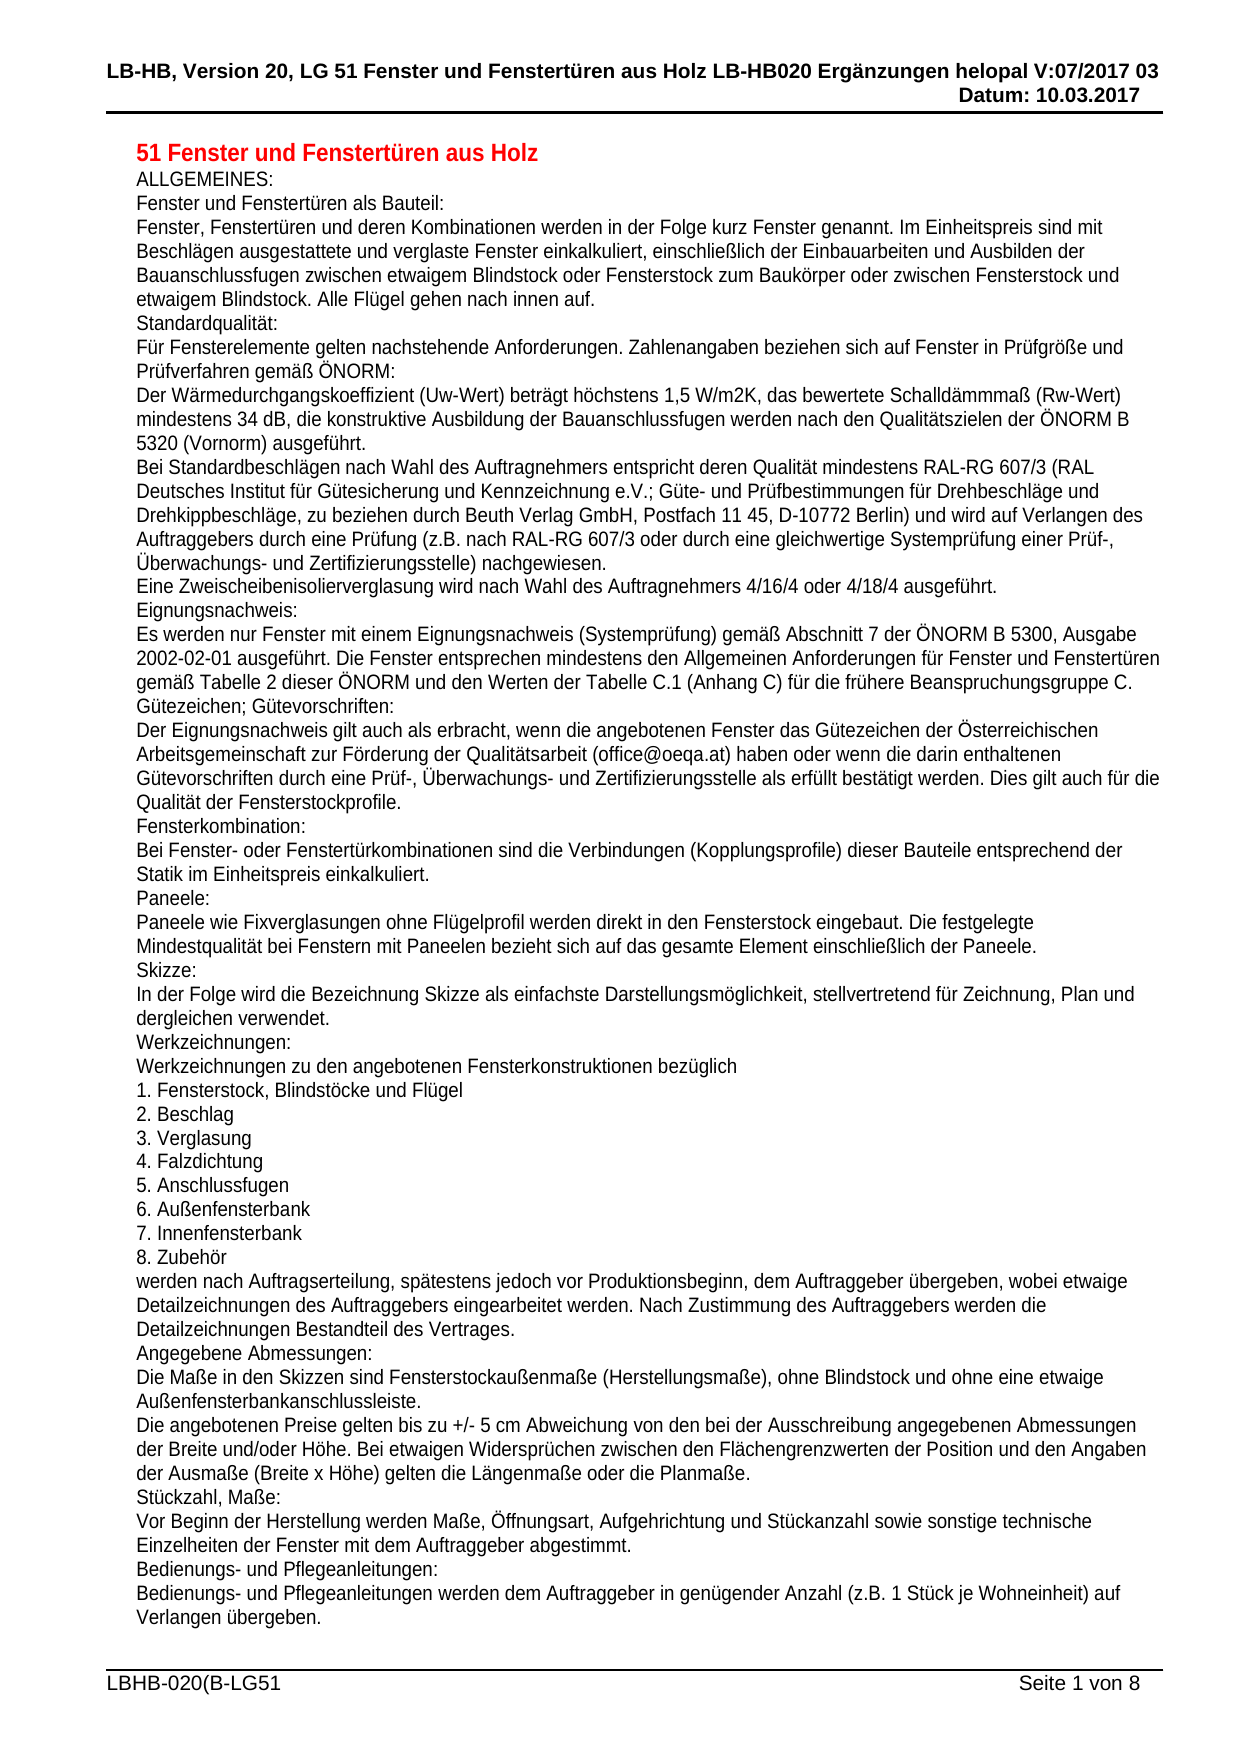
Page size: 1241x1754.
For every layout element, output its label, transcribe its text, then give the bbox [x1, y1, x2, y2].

text Werkzeichnungen: [136, 1029, 1163, 1053]
text Die angebotenen Preise gelten bis zu +/- 5 cm Abweichung von den bei der Ausschreibung angegebenen Abmessungen der Breite und/oder Höhe. Bei etwaigen Widersprüchen zwischen den Flächengrenzwerten der Position und den Angaben der Ausmaße (Breite x Höhe) gelten die Längenmaße oder die Planmaße. [136, 1413, 1163, 1485]
text 8. Zubehör [136, 1245, 1163, 1269]
text 51 Fenster und Fenstertüren aus Holz [136, 138, 1163, 167]
text Standardqualität: [136, 311, 1163, 335]
text Fenster, Fenstertüren und deren Kombinationen werden in der Folge kurz Fenster genannt. Im Einheitspreis sind mit Beschlägen ausgestattete und verglaste Fenster einkalkuliert, einschließlich der Einbauarbeiten und Ausbilden der Bauanschlussfugen zwischen etwaigem Blindstock oder Fensterstock zum Baukörper oder zwischen Fensterstock und etwaigem Blindstock. Alle Flügel gehen nach innen auf. [136, 215, 1163, 311]
text 3. Verglasung [136, 1125, 1163, 1149]
text Es werden nur Fenster mit einem Eignungsnachweis (Systemprüfung) gemäß Abschnitt 7 der ÖNORM B 5300, Ausgabe 2002-02-01 ausgeführt. Die Fenster entsprechen mindestens den Allgemeinen Anforderungen für Fenster und Fenstertüren gemäß Tabelle 2 dieser ÖNORM und den Werten der Tabelle C.1 (Anhang C) für die frühere Beanspruchungsgruppe C. [136, 622, 1163, 694]
text Bedienungs- und Pflegeanleitungen: [136, 1557, 1163, 1581]
text Fenster und Fenstertüren als Bauteil: [136, 191, 1163, 215]
text Vor Beginn der Herstellung werden Maße, Öffnungsart, Aufgehrichtung und Stückanzahl sowie sonstige technische Einzelheiten der Fenster mit dem Auftraggeber abgestimmt. [136, 1509, 1163, 1557]
text 5. Anschlussfugen [136, 1173, 1163, 1197]
text 7. Innenfensterbank [136, 1221, 1163, 1245]
text Skizze: [136, 958, 1163, 982]
text Werkzeichnungen zu den angebotenen Fensterkonstruktionen bezüglich [136, 1053, 1163, 1077]
text Die Maße in den Skizzen sind Fensterstockaußenmaße (Herstellungsmaße), ohne Blindstock und ohne eine etwaige Außenfensterbankanschlussleiste. [136, 1365, 1163, 1413]
text Paneele: [136, 886, 1163, 910]
text Fensterkombination: [136, 814, 1163, 838]
text Paneele wie Fixverglasungen ohne Flügelprofil werden direkt in den Fensterstock eingebaut. Die festgelegte Mindestqualität bei Fenstern mit Paneelen bezieht sich auf das gesamte Element einschließlich der Paneele. [136, 910, 1163, 958]
text Stückzahl, Maße: [136, 1485, 1163, 1509]
text Der Wärmedurchgangskoeffizient (Uw-Wert) beträgt höchstens 1,5 W/m2K, das bewertete Schalldämmmaß (Rw-Wert) mindestens 34 dB, die konstruktive Ausbildung der Bauanschlussfugen werden nach den Qualitätszielen der ÖNORM B 5320 (Vornorm) ausgeführt. [136, 383, 1163, 454]
text In der Folge wird die Bezeichnung Skizze als einfachste Darstellungsmöglichkeit, stellvertretend für Zeichnung, Plan und dergleichen verwendet. [136, 982, 1163, 1029]
text Eine Zweischeibenisolierverglasung wird nach Wahl des Auftragnehmers 4/16/4 oder 4/18/4 ausgeführt. [136, 574, 1163, 598]
text Bei Fenster- oder Fenstertürkombinationen sind die Verbindungen (Kopplungsprofile) dieser Bauteile entsprechend der Statik im Einheitspreis einkalkuliert. [136, 838, 1163, 886]
text Eignungsnachweis: [136, 598, 1163, 622]
text 6. Außenfensterbank [136, 1197, 1163, 1221]
text 4. Falzdichtung [136, 1149, 1163, 1173]
text werden nach Auftragserteilung, spätestens jedoch vor Produktionsbeginn, dem Auftraggeber übergeben, wobei etwaige Detailzeichnungen des Auftraggebers eingearbeitet werden. Nach Zustimmung des Auftraggebers werden die Detailzeichnungen Bestandteil des Vertrages. [136, 1269, 1163, 1341]
text Angegebene Abmessungen: [136, 1341, 1163, 1365]
text ALLGEMEINES: [136, 167, 1163, 191]
text Für Fensterelemente gelten nachstehende Anforderungen. Zahlenangaben beziehen sich auf Fenster in Prüfgröße und Prüfverfahren gemäß ÖNORM: [136, 335, 1163, 383]
text Bedienungs- und Pflegeanleitungen werden dem Auftraggeber in genügender Anzahl (z.B. 1 Stück je Wohneinheit) auf Verlangen übergeben. [136, 1581, 1163, 1628]
text Bei Standardbeschlägen nach Wahl des Auftragnehmers entspricht deren Qualität mindestens RAL-RG 607/3 (RAL Deutsches Institut für Gütesicherung und Kennzeichnung e.V.; Güte- und Prüfbestimmungen für Drehbeschläge und Drehkippbeschläge, zu beziehen durch Beuth Verlag GmbH, Postfach 11 45, D-10772 Berlin) und wird auf Verlangen des Auftraggebers durch eine Prüfung (z.B. nach RAL-RG 607/3 oder durch eine gleichwertige Systemprüfung einer Prüf-, Überwachungs- und Zertifizierungsstelle) nachgewiesen. [136, 454, 1163, 574]
text 2. Beschlag [136, 1101, 1163, 1125]
text 1. Fensterstock, Blindstöcke und Flügel [136, 1077, 1163, 1101]
text Der Eignungsnachweis gilt auch als erbracht, wenn die angebotenen Fenster das Gütezeichen der Österreichischen Arbeitsgemeinschaft zur Förderung der Qualitätsarbeit (office@oeqa.at) haben oder wenn die darin enthaltenen Gütevorschriften durch eine Prüf-, Überwachungs- und Zertifizierungsstelle als erfüllt bestätigt werden. Dies gilt auch für die Qualität der Fensterstockprofile. [136, 718, 1163, 814]
text Gütezeichen; Gütevorschriften: [136, 694, 1163, 718]
